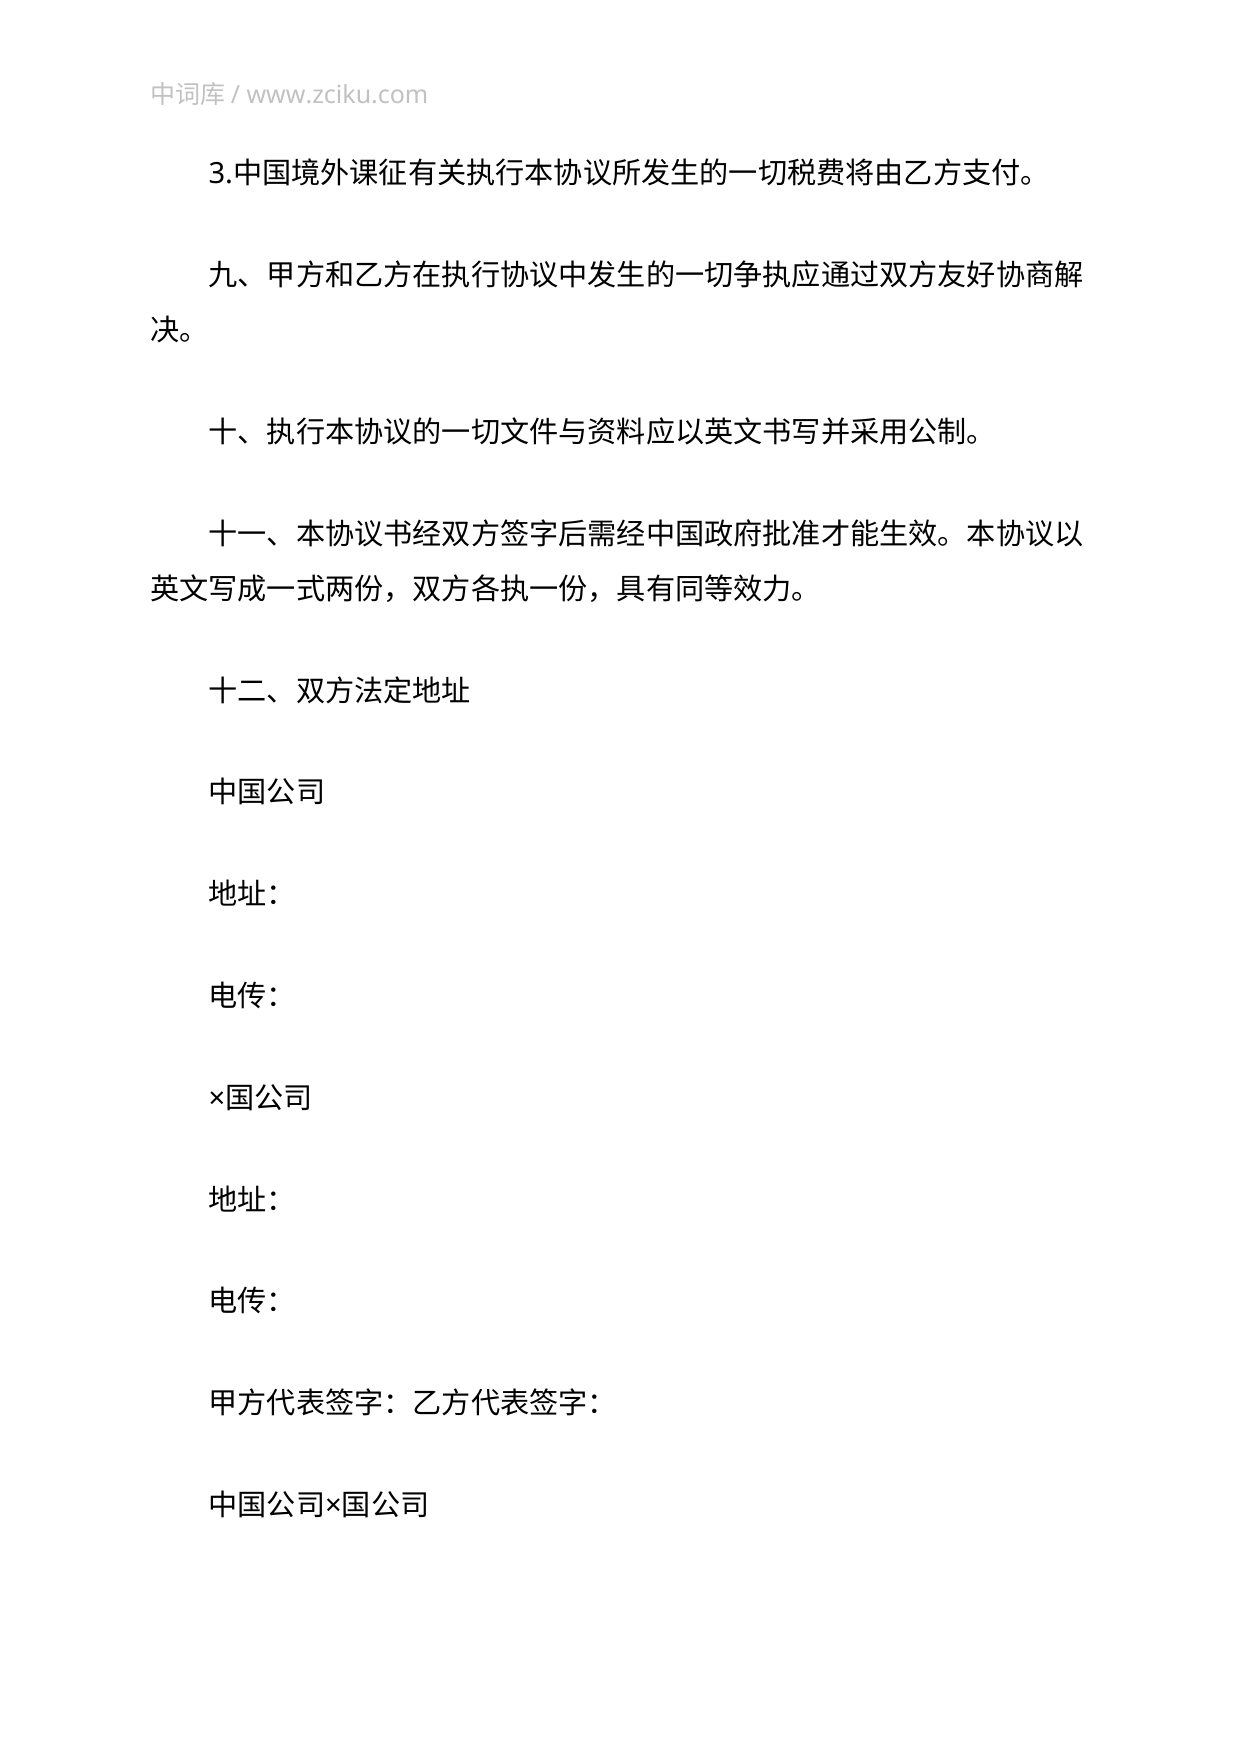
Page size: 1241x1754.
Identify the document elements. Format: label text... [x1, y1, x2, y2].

text 电传： [150, 972, 1090, 1015]
text 十一、本协议书经双方签字后需经中国政府批准才能生效。本协议以英文写成一式两份，双方各执一份，具有同等效力。 [150, 510, 1090, 608]
text 地址： [150, 871, 1090, 913]
text 九、甲方和乙方在执行协议中发生的一切争执应通过双方友好协商解决。 [150, 252, 1090, 349]
text 十、执行本协议的一切文件与资料应以英文书写并采用公制。 [150, 409, 1090, 451]
text 3.中国境外课征有关执行本协议所发生的一切税费将由乙方支付。 [150, 150, 1090, 192]
text 甲方代表签字：乙方代表签字： [150, 1380, 1090, 1422]
text ×国公司 [150, 1074, 1090, 1117]
text 地址： [150, 1176, 1090, 1218]
text 电传： [150, 1278, 1090, 1320]
text 中国公司×国公司 [150, 1481, 1090, 1524]
text 中国公司 [150, 769, 1090, 811]
text 十二、双方法定地址 [150, 667, 1090, 709]
